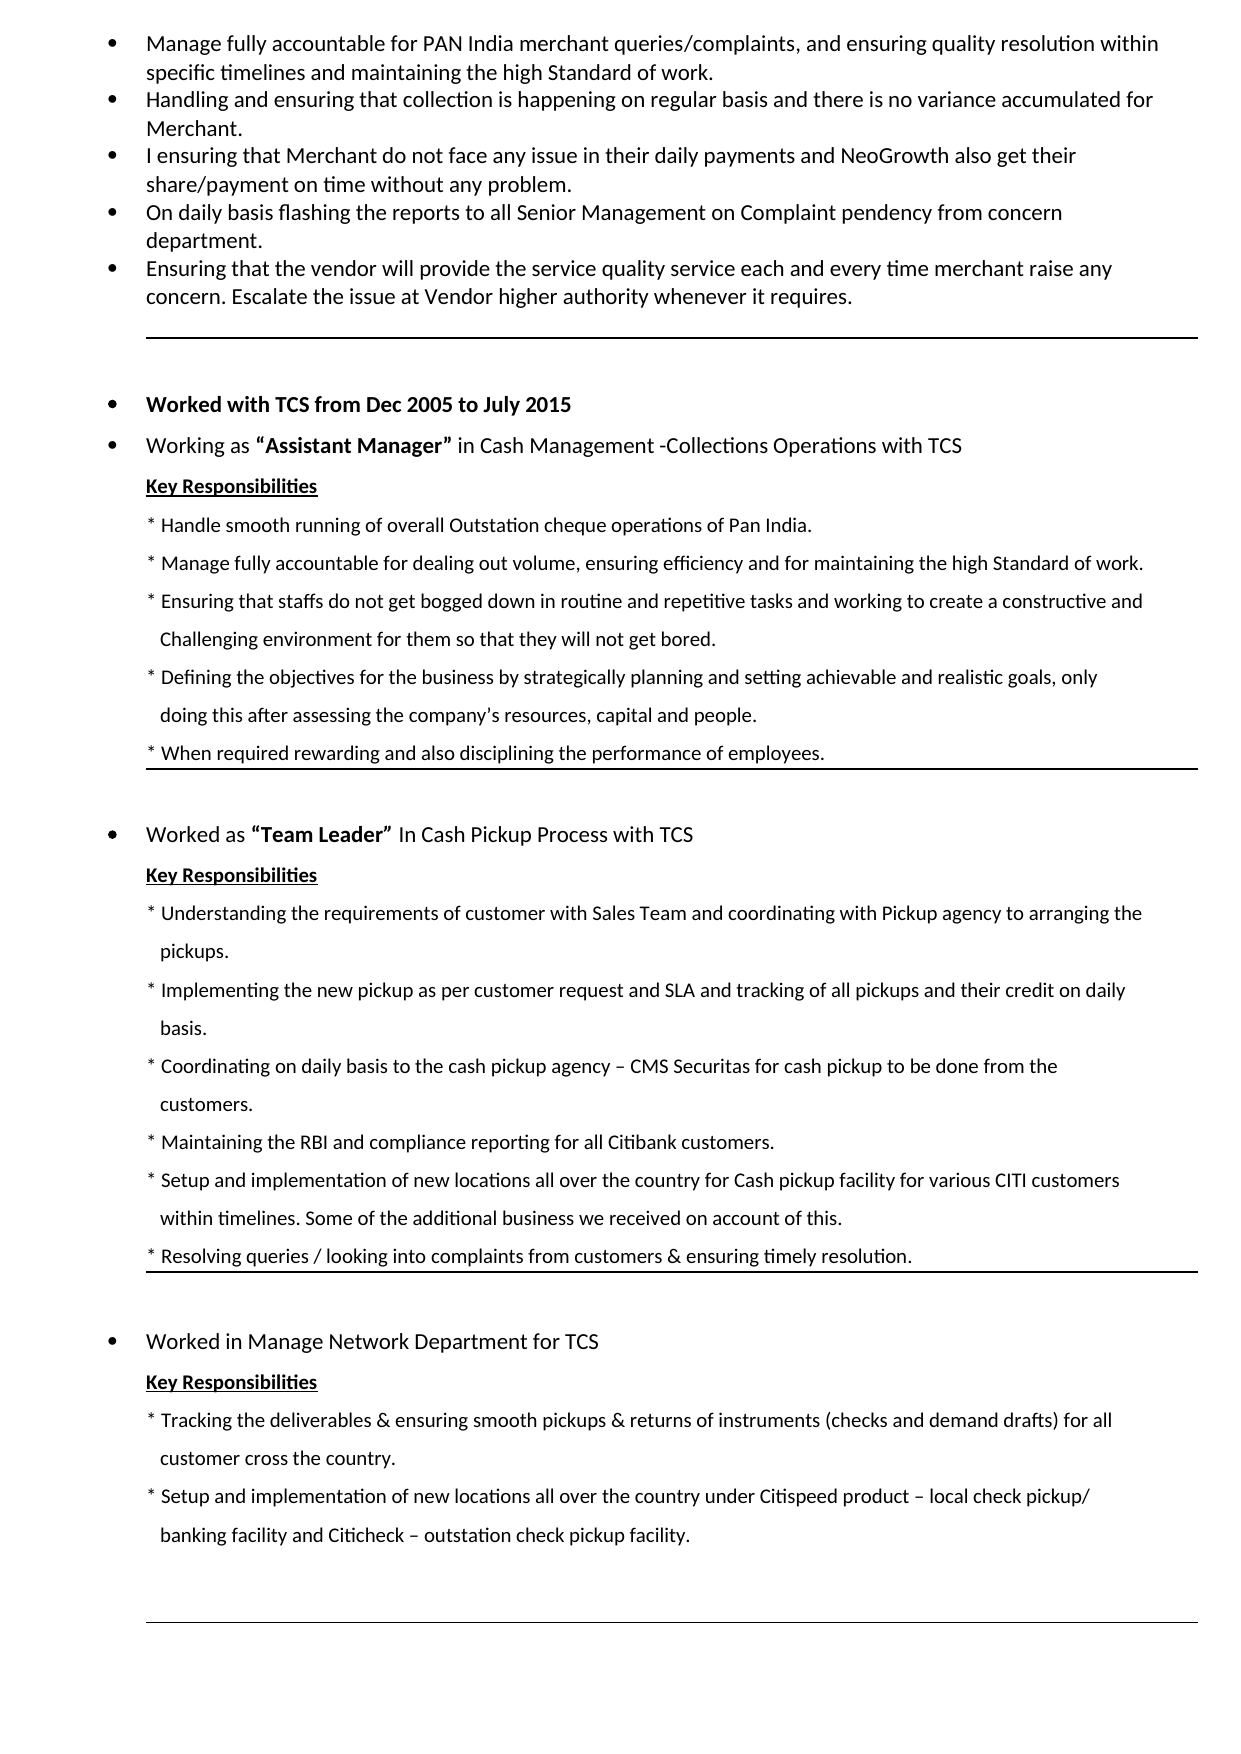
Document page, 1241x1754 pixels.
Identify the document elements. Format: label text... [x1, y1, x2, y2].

text Challenging environment for them so that they will not get bored. [146, 626, 1198, 652]
list On daily basis flashing the reports to all Senior Management on Complaint pendency from concern department. [108, 198, 1169, 254]
list Ensuring that the vendor will provide the service quality service each and every time merchant raise any concern. Escalate the issue at Vendor higher authority whenever it requires. [108, 254, 1169, 310]
text doing this after assessing the company’s resources, capital and people. [146, 702, 1198, 728]
text * Tracking the deliverables & ensuring smooth pickups & returns of instruments (checks and demand drafts) for all [146, 1407, 1198, 1433]
text * Setup and implementation of new locations all over the country for Cash pickup facility for various CITI customers [146, 1167, 1198, 1193]
list Worked in Manage Network Department for TCS [108, 1327, 1198, 1355]
text pickups. [146, 939, 1198, 964]
text * Coordinating on daily basis to the cash pickup agency – CMS Securitas for cash pickup to be done from the [146, 1053, 1198, 1078]
text * When required rewarding and also disciplining the performance of employees. [146, 741, 1198, 768]
list Working as “Assistant Manager” in Cash Management -Collections Operations with TCS [108, 432, 1198, 460]
text Key Responsibilities [146, 862, 1198, 888]
text Key Responsibilities [146, 1369, 1198, 1395]
text customer cross the country. [146, 1446, 1198, 1471]
list Handling and ensuring that collection is happening on regular basis and there is no variance accumulated for Merchant. [108, 86, 1169, 142]
text * Handle smooth running of overall Outstation cheque operations of Pan India. [146, 512, 1198, 537]
list Manage fully accountable for PAN India merchant queries/complaints, and ensuring quality resolution within specific timelines and maintaining the high Standard of work. [108, 29, 1169, 86]
text * Resolving queries / looking into complaints from customers & ensuring timely resolution. [146, 1244, 1198, 1271]
text Key Responsibilities [146, 474, 1198, 499]
text * Ensuring that staffs do not get bogged down in routine and repetitive tasks and working to create a constructive and [146, 588, 1198, 613]
text * Defining the objectives for the business by strategically planning and setting achievable and realistic goals, only [146, 664, 1198, 690]
text * Maintaining the RBI and compliance reporting for all Citibank customers. [146, 1129, 1198, 1155]
text * Manage fully accountable for dealing out volume, ensuring efficiency and for maintaining the high Standard of work. [146, 550, 1198, 575]
list I ensuring that Merchant do not face any issue in their daily payments and NeoGrowth also get their share/payment on time without any problem. [108, 142, 1169, 198]
text basis. [146, 1015, 1198, 1040]
text customers. [146, 1091, 1198, 1117]
list Worked as “Team Leader” In Cash Pickup Process with TCS [108, 820, 1198, 848]
text * Setup and implementation of new locations all over the country under Citispeed product – local check pickup/ [146, 1484, 1198, 1509]
list Worked with TCS from Dec 2005 to July 2015 [108, 390, 1198, 418]
text within timelines. Some of the additional business we received on account of this. [146, 1206, 1198, 1231]
text * Understanding the requirements of customer with Sales Team and coordinating with Pickup agency to arranging the [146, 901, 1198, 926]
text banking facility and Citicheck – outstation check pickup facility. [146, 1522, 1198, 1547]
text * Implementing the new pickup as per customer request and SLA and tracking of all pickups and their credit on daily [146, 977, 1198, 1002]
